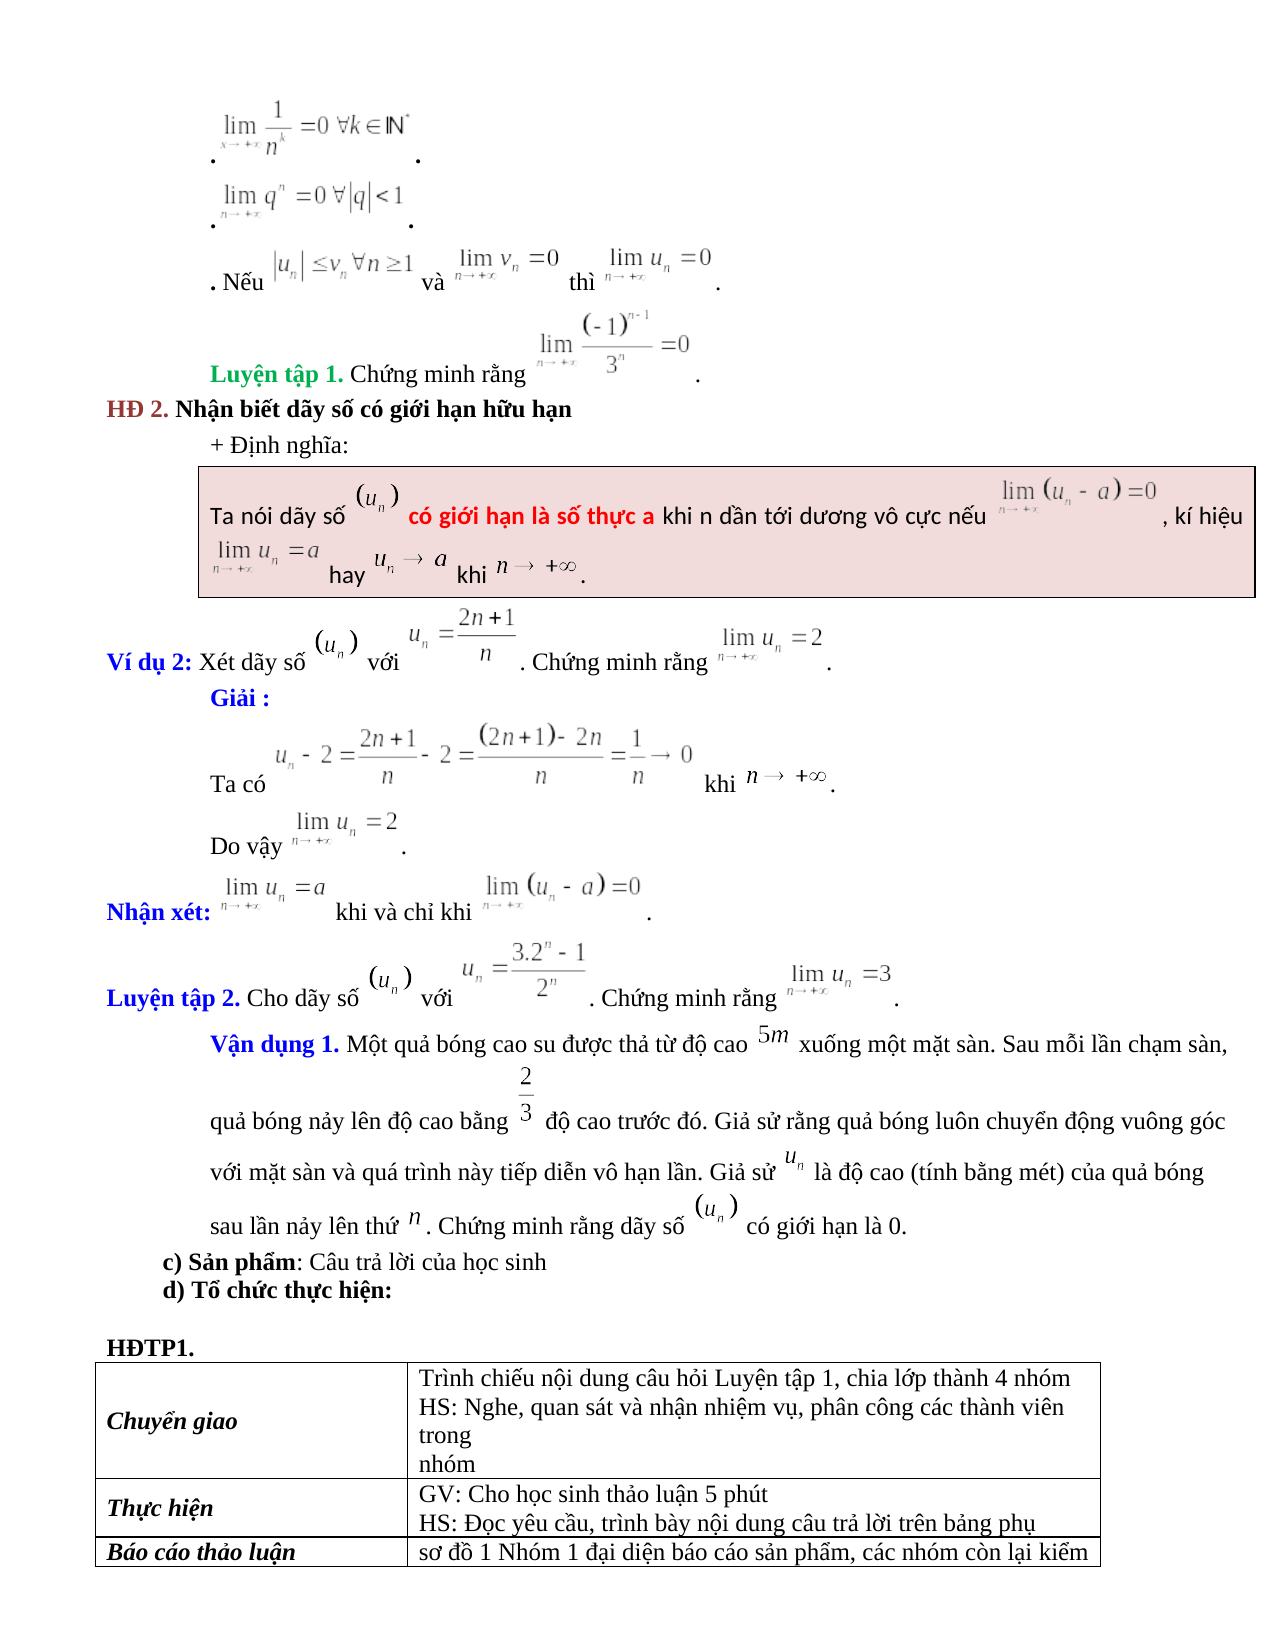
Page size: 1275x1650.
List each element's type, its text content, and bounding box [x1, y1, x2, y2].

table_header Ta nói dãy số có giới hạn là số thực a khi n dần tới dương vô cực nếu , kí hiệu hay khi . [199, 467, 1254, 597]
text Ta có khi . [210, 719, 1244, 798]
table_cell Báo cáo thảo luận [96, 1538, 407, 1566]
text Vận dụng 1. Một quả bóng cao su được thả từ độ cao xuống một mặt sàn. Sau mỗi lần chạm sàn, quả bóng nảy lên độ cao bằng độ cao trước đó. Giả sử rằng quả bóng luôn chuyển động vuông góc với mặt sàn và quá trình này tiếp diễn vô hạn lần. Giả sử là độ cao (tính bằng mét) của quả bóng sau lần nảy lên thứ . Chứng minh rằng dãy số có giới hạn là 0. [210, 1019, 1244, 1240]
text Luyện tập 1. Chứng minh rằng . [210, 303, 1244, 387]
table_cell GV: Cho học sinh thảo luận 5 phút HS: Đọc yêu cầu, trình bày nội dung câu trả lời trên bảng phụ [408, 1479, 1100, 1536]
table_header Trình chiếu nội dung câu hỏi Luyện tập 1, chia lớp thành 4 nhóm HS: Nghe, quan sát và nhận nhiệm vụ, phân công các thành viên trong nhóm [408, 1363, 1100, 1478]
text .. [210, 176, 1244, 234]
text HĐ 2. Nhận biết dãy số có giới hạn hữu hạn [106, 394, 1244, 423]
text Do vậy . [210, 805, 1244, 860]
table_cell Thực hiện [96, 1479, 407, 1536]
text HĐTP1. [106, 1333, 1244, 1362]
text Nhận xét: khi và chỉ khi . [106, 867, 1244, 925]
text Ví dụ 2: Xét dãy số với . Chứng minh rằng . [106, 602, 1244, 676]
text Giải : [210, 683, 1244, 712]
text .. [210, 94, 1244, 169]
text + Định nghĩa: [210, 430, 1244, 459]
table_header Chuyển giao [96, 1363, 407, 1478]
text . Nếu và thì . [210, 241, 1244, 296]
text d) Tổ chức thực hiện: [106, 1276, 1244, 1304]
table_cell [408, 1538, 1100, 1566]
text Luyện tập 2. Cho dãy số với . Chứng minh rằng . [106, 932, 1244, 1012]
text c) Sản phẩm: Câu trả lời của học sinh [106, 1247, 1244, 1276]
